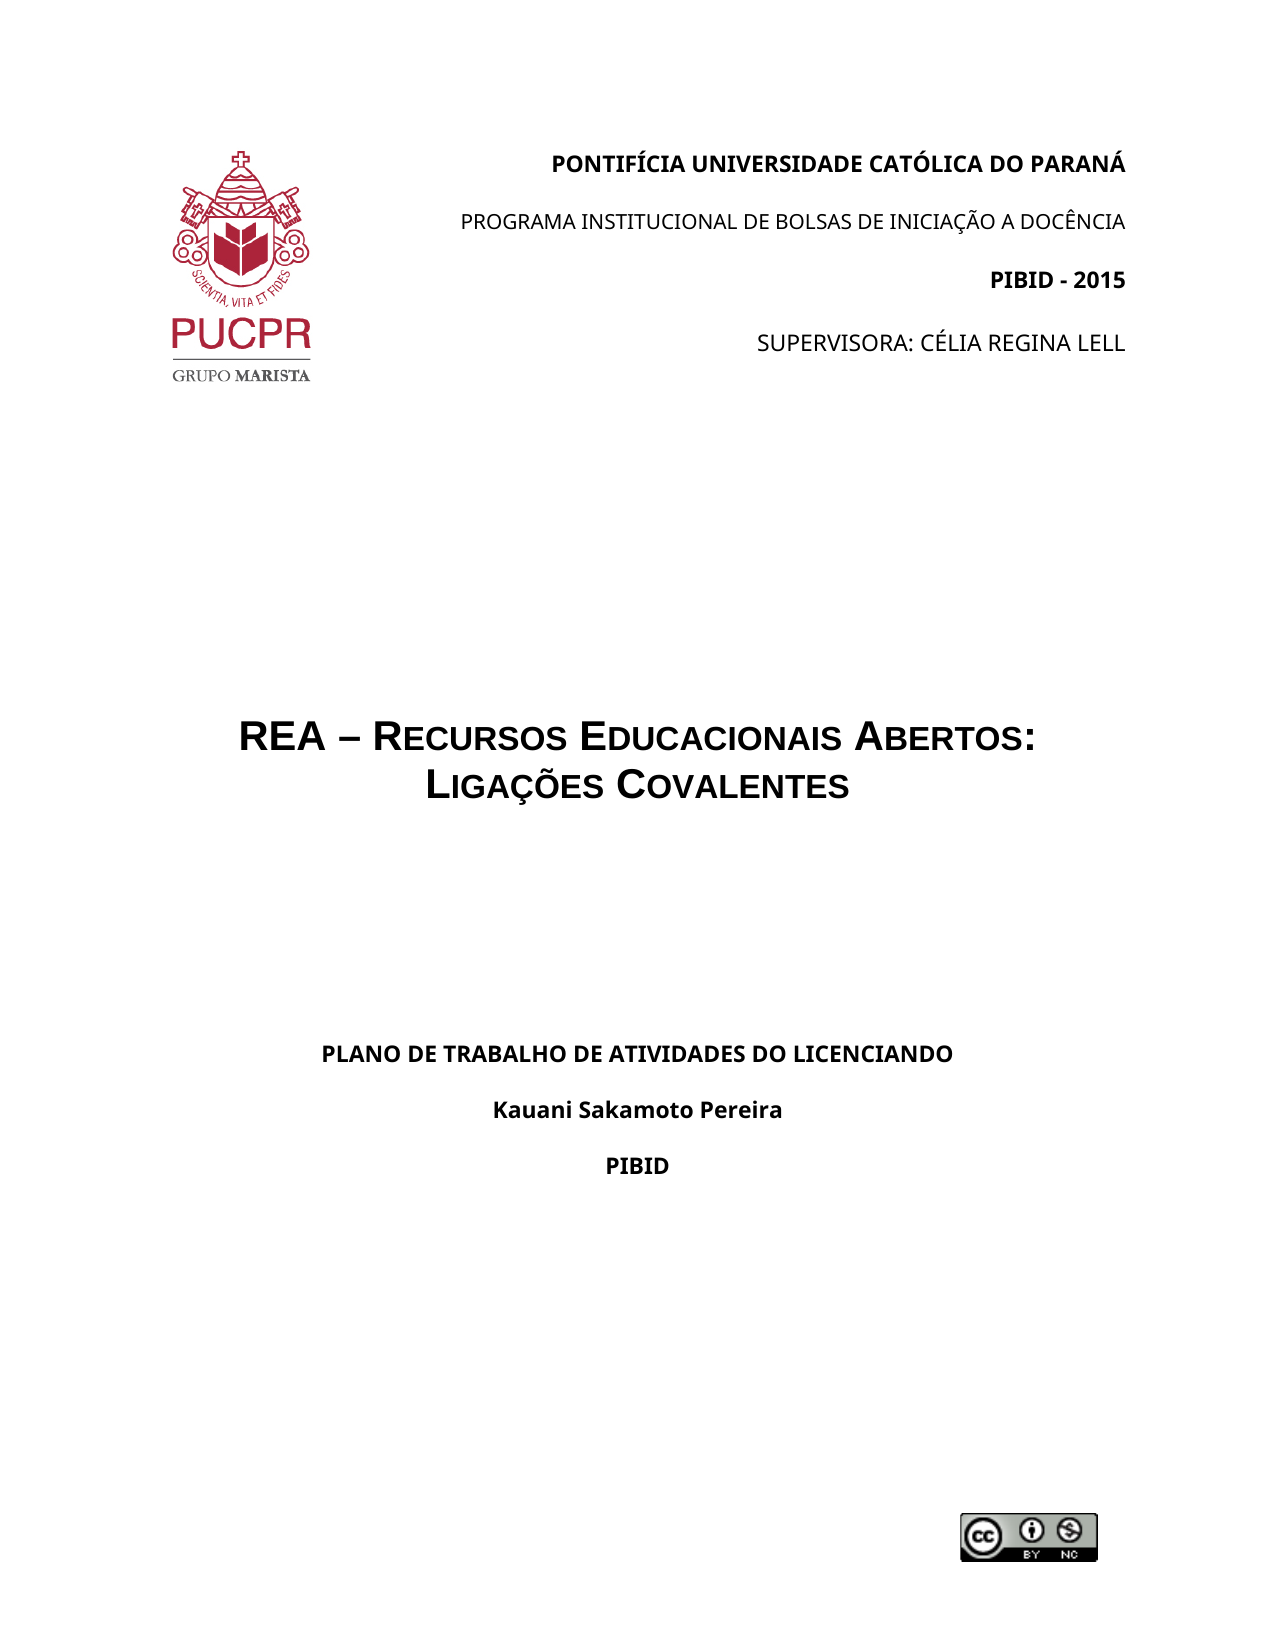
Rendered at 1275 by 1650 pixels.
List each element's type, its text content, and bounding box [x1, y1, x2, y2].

table_header [166, 148, 340, 445]
table_header PONTIFÍCIA UNIVERSIDADE CATÓLICA DO PARANÁ PROGRAMA INSTITUCIONAL DE BOLSAS DE INICIAÇÃO a docência PIBID - 2015 Supervisora: Célia regina lell [340, 148, 1137, 445]
picture [166, 147, 318, 388]
text REA – Recursos Educacionais Abertos: Ligações Covalentes [177, 711, 1098, 807]
text PIBID [177, 1150, 1098, 1181]
text Kauani Sakamoto Pereira [177, 1094, 1098, 1125]
picture [960, 1513, 1098, 1562]
text PLANO DE TRABALHO DE ATIVIDADES DO LICENCIANDO [177, 1037, 1098, 1069]
